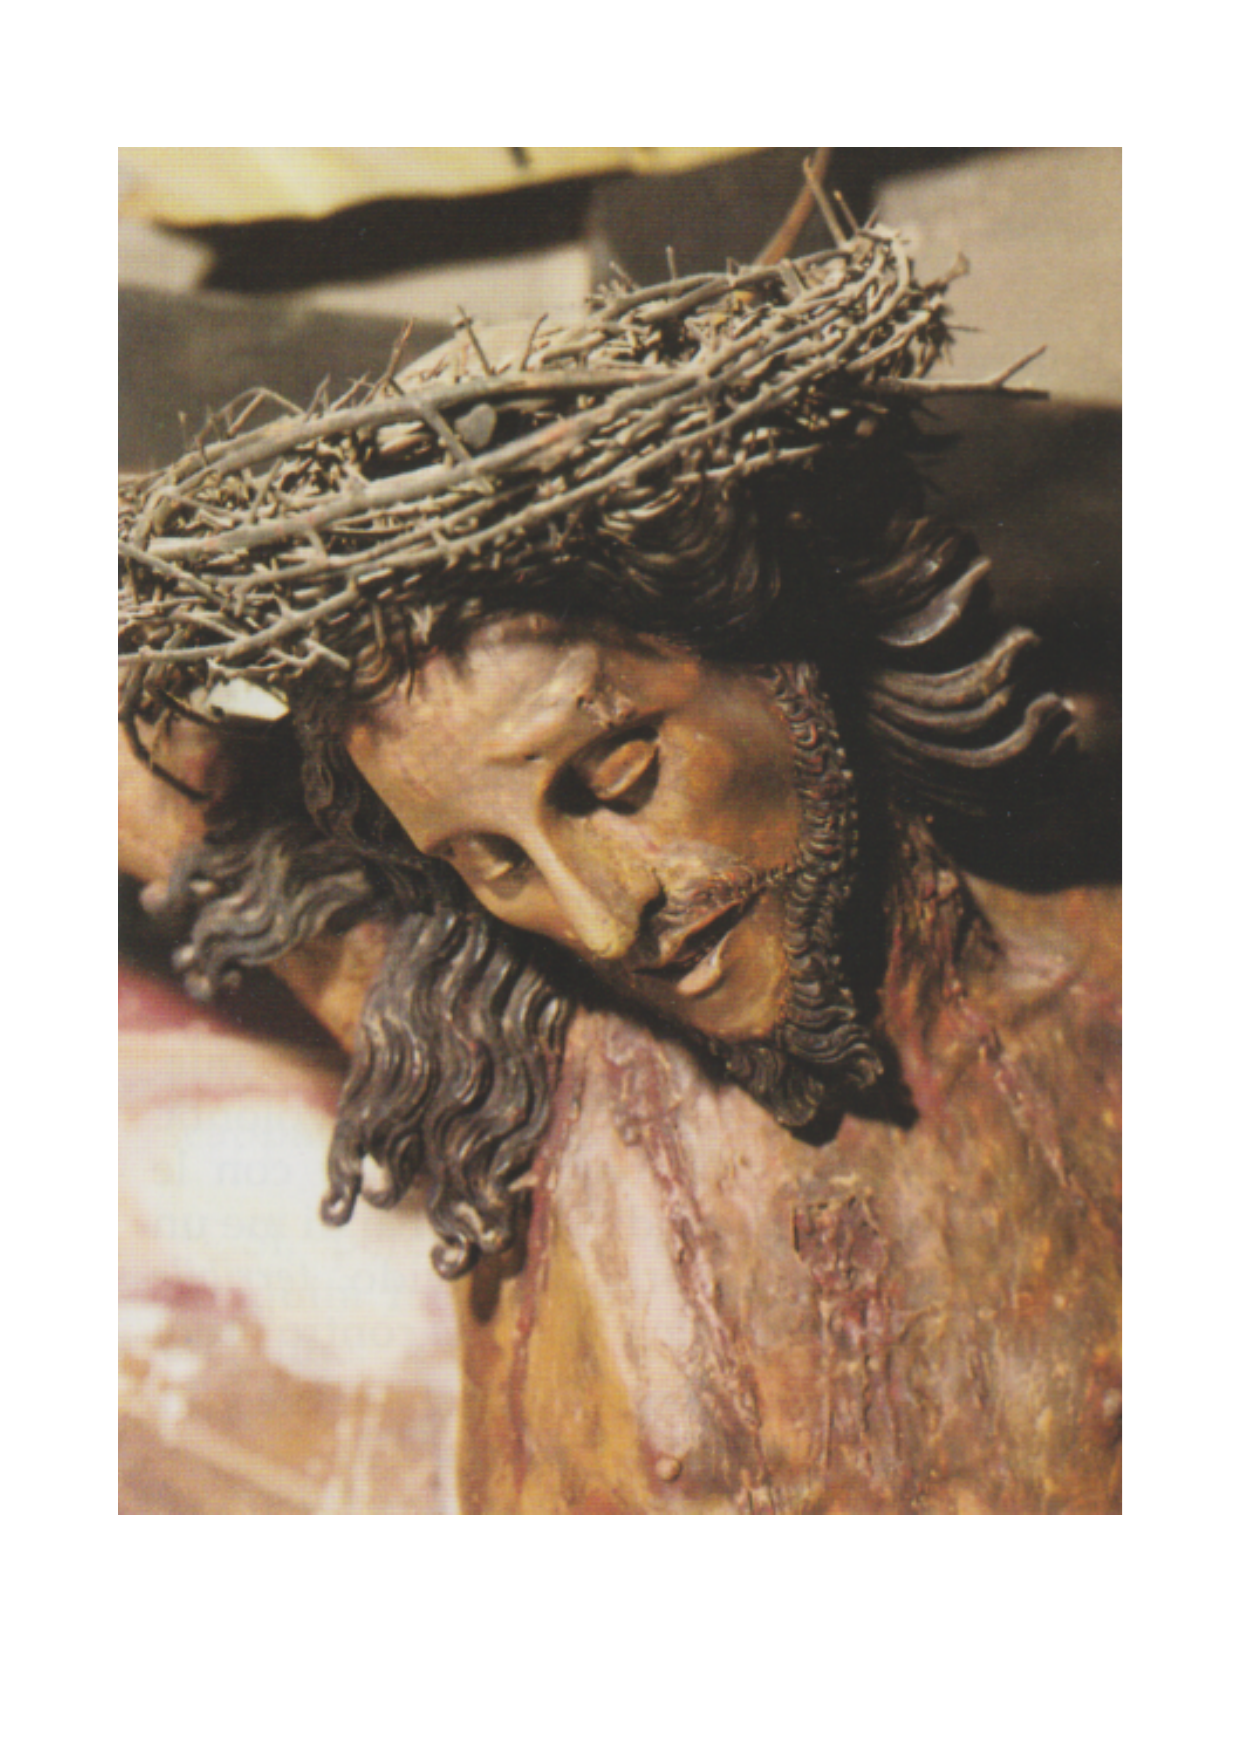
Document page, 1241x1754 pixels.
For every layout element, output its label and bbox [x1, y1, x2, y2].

picture [118, 147, 1123, 1515]
